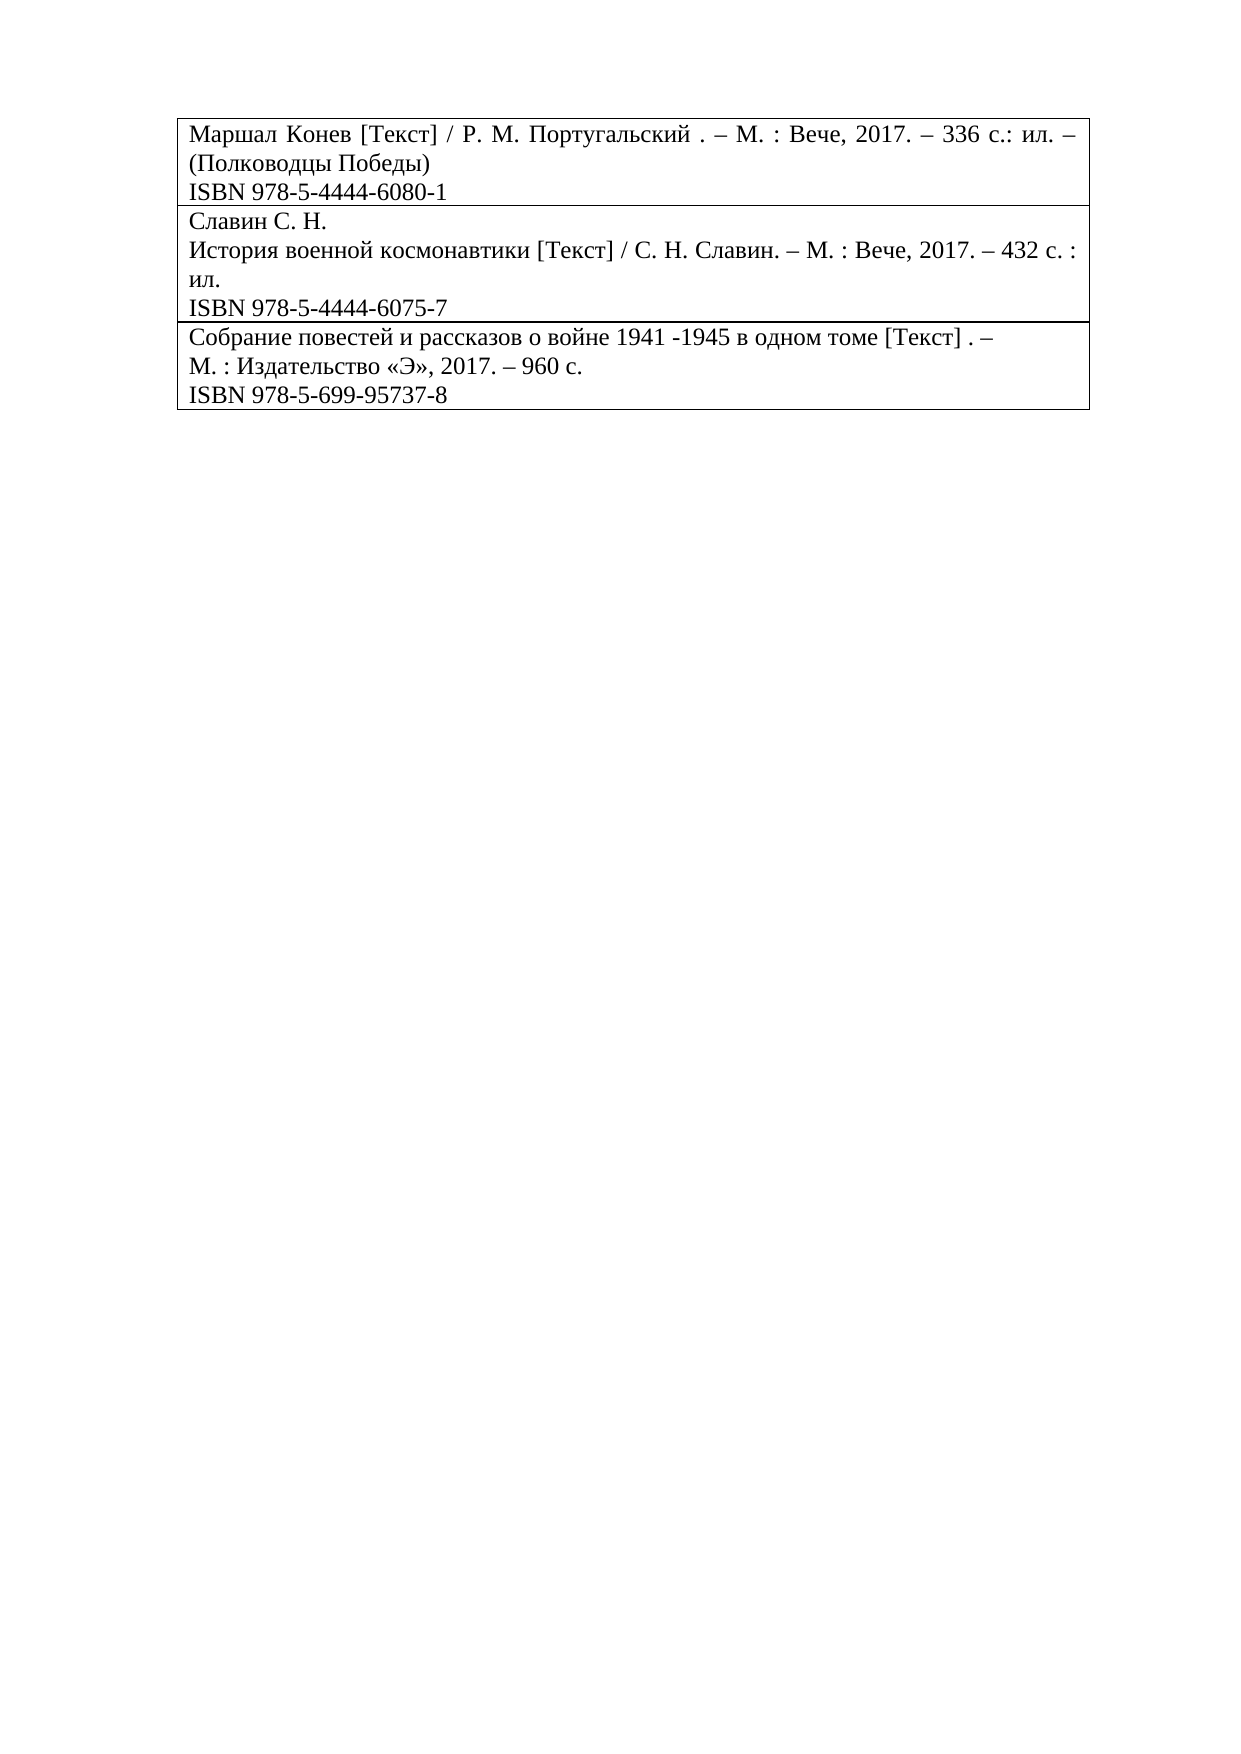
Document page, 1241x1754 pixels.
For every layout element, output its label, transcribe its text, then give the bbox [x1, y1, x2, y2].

table_cell Собрание повестей и рассказов о войне 1941 -1945 в одном томе [Текст] . – М. : Издательство «Э», 2017. – 960 с. ISBN 978-5-699-95737-8 [178, 323, 1089, 409]
table_cell Славин С. Н. История военной космонавтики [Текст] / С. Н. Славин. – М. : Вече, 2017. – 432 с. : ил. ISBN 978-5-4444-6075-7 [178, 206, 1089, 321]
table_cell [178, 119, 1089, 205]
